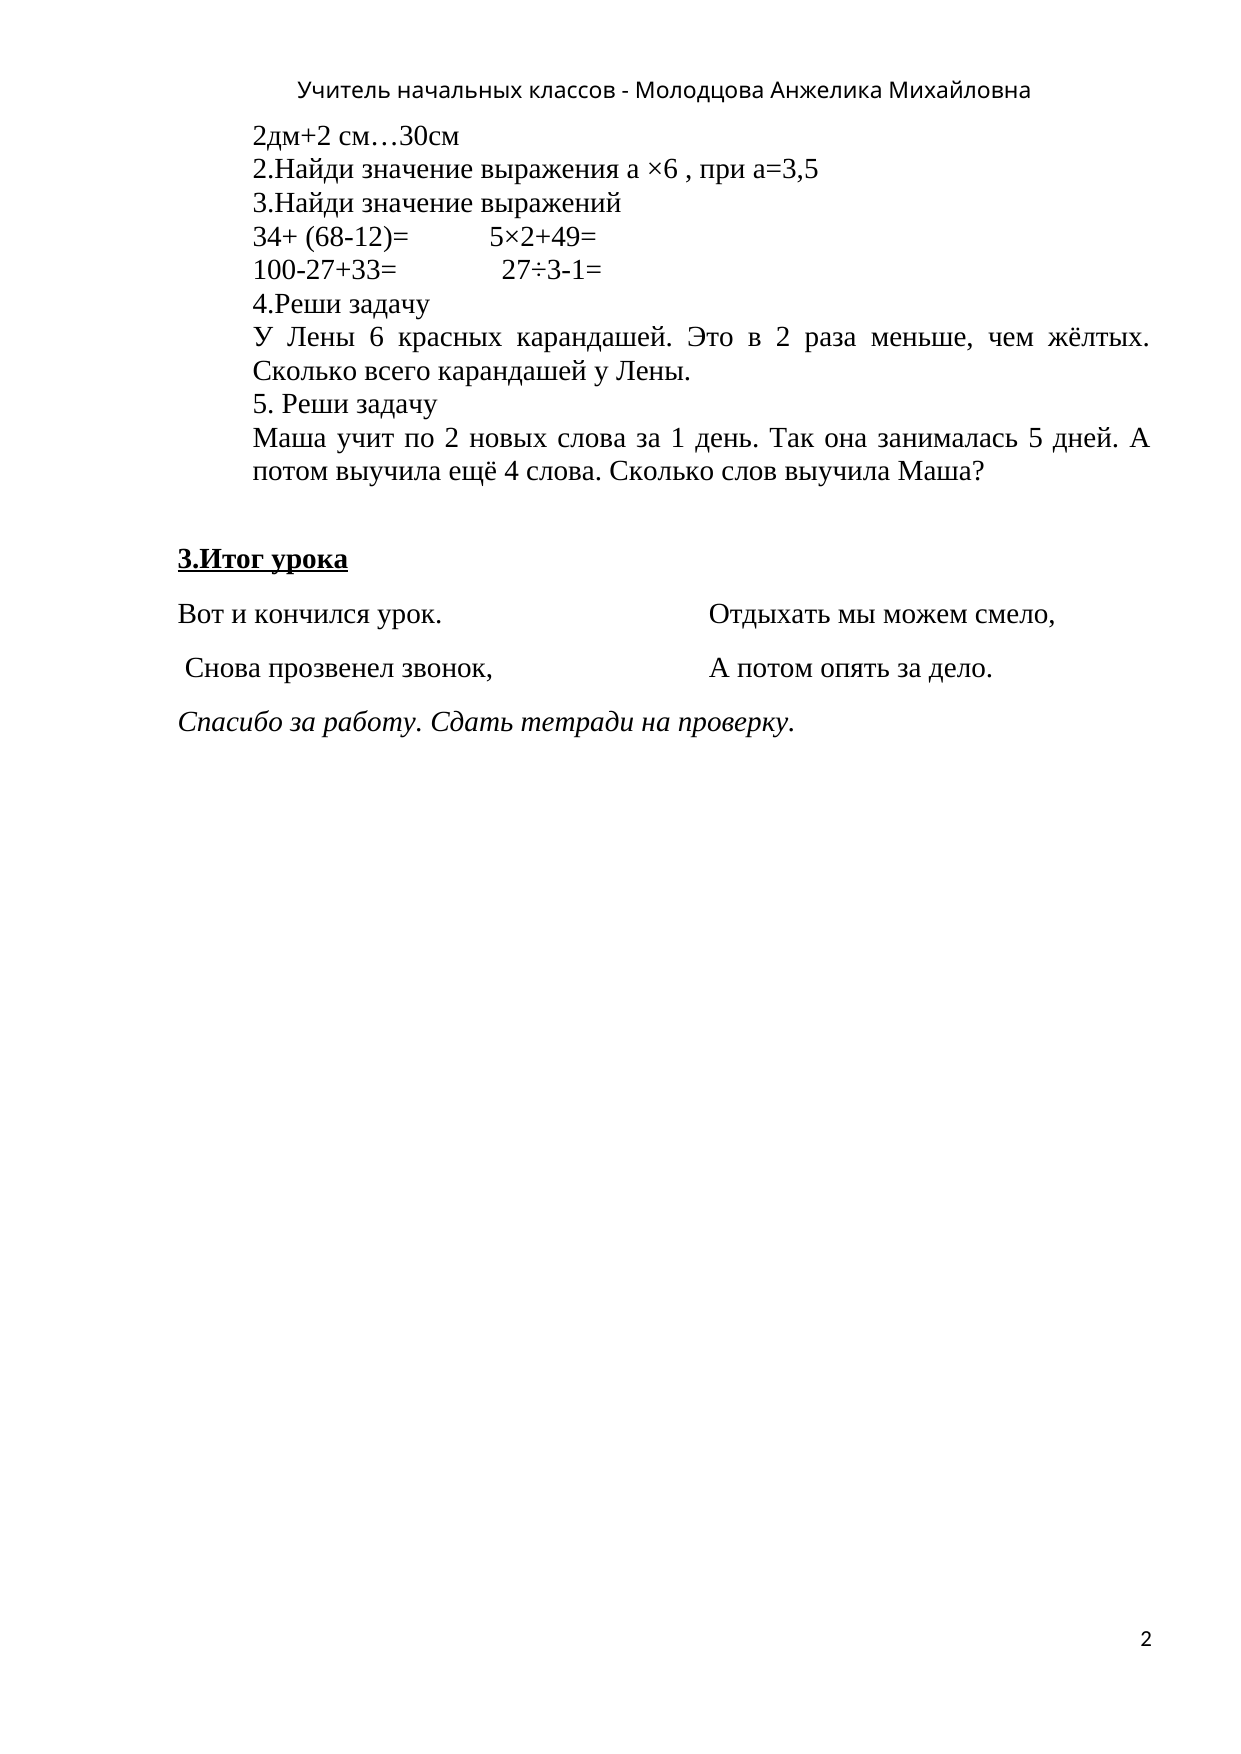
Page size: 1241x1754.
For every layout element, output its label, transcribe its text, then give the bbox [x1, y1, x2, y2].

text Спасибо за работу. Сдать тетради на проверку. [177, 704, 1152, 738]
text 3.Итог урока [177, 541, 1152, 575]
text А потом опять за дело. [701, 650, 1152, 684]
text Вот и кончился урок. [177, 596, 627, 629]
list 4.Реши задачу [252, 286, 1152, 319]
list 100-27+33= 27÷3-1= [252, 252, 1152, 286]
list 34+ (68-12)= 5×2+49= [252, 219, 1152, 252]
text Отдыхать мы можем смело, [701, 596, 1152, 629]
list 2дм+2 см…30см [252, 118, 1152, 152]
list 3.Найди значение выражений [252, 185, 1152, 219]
text Снова прозвенел звонок, [177, 650, 627, 684]
list 5. Реши задачу [252, 386, 1152, 420]
list У Лены 6 красных карандашей. Это в 2 раза меньше, чем жёлтых. Сколько всего карандашей у Лены. [252, 319, 1152, 386]
list Маша учит по 2 новых слова за 1 день. Так она занималась 5 дней. А потом выучила ещё 4 слова. Сколько слов выучила Маша? [252, 420, 1152, 487]
list 2.Найди значение выражения а ×6 , при а=3,5 [252, 152, 1152, 185]
